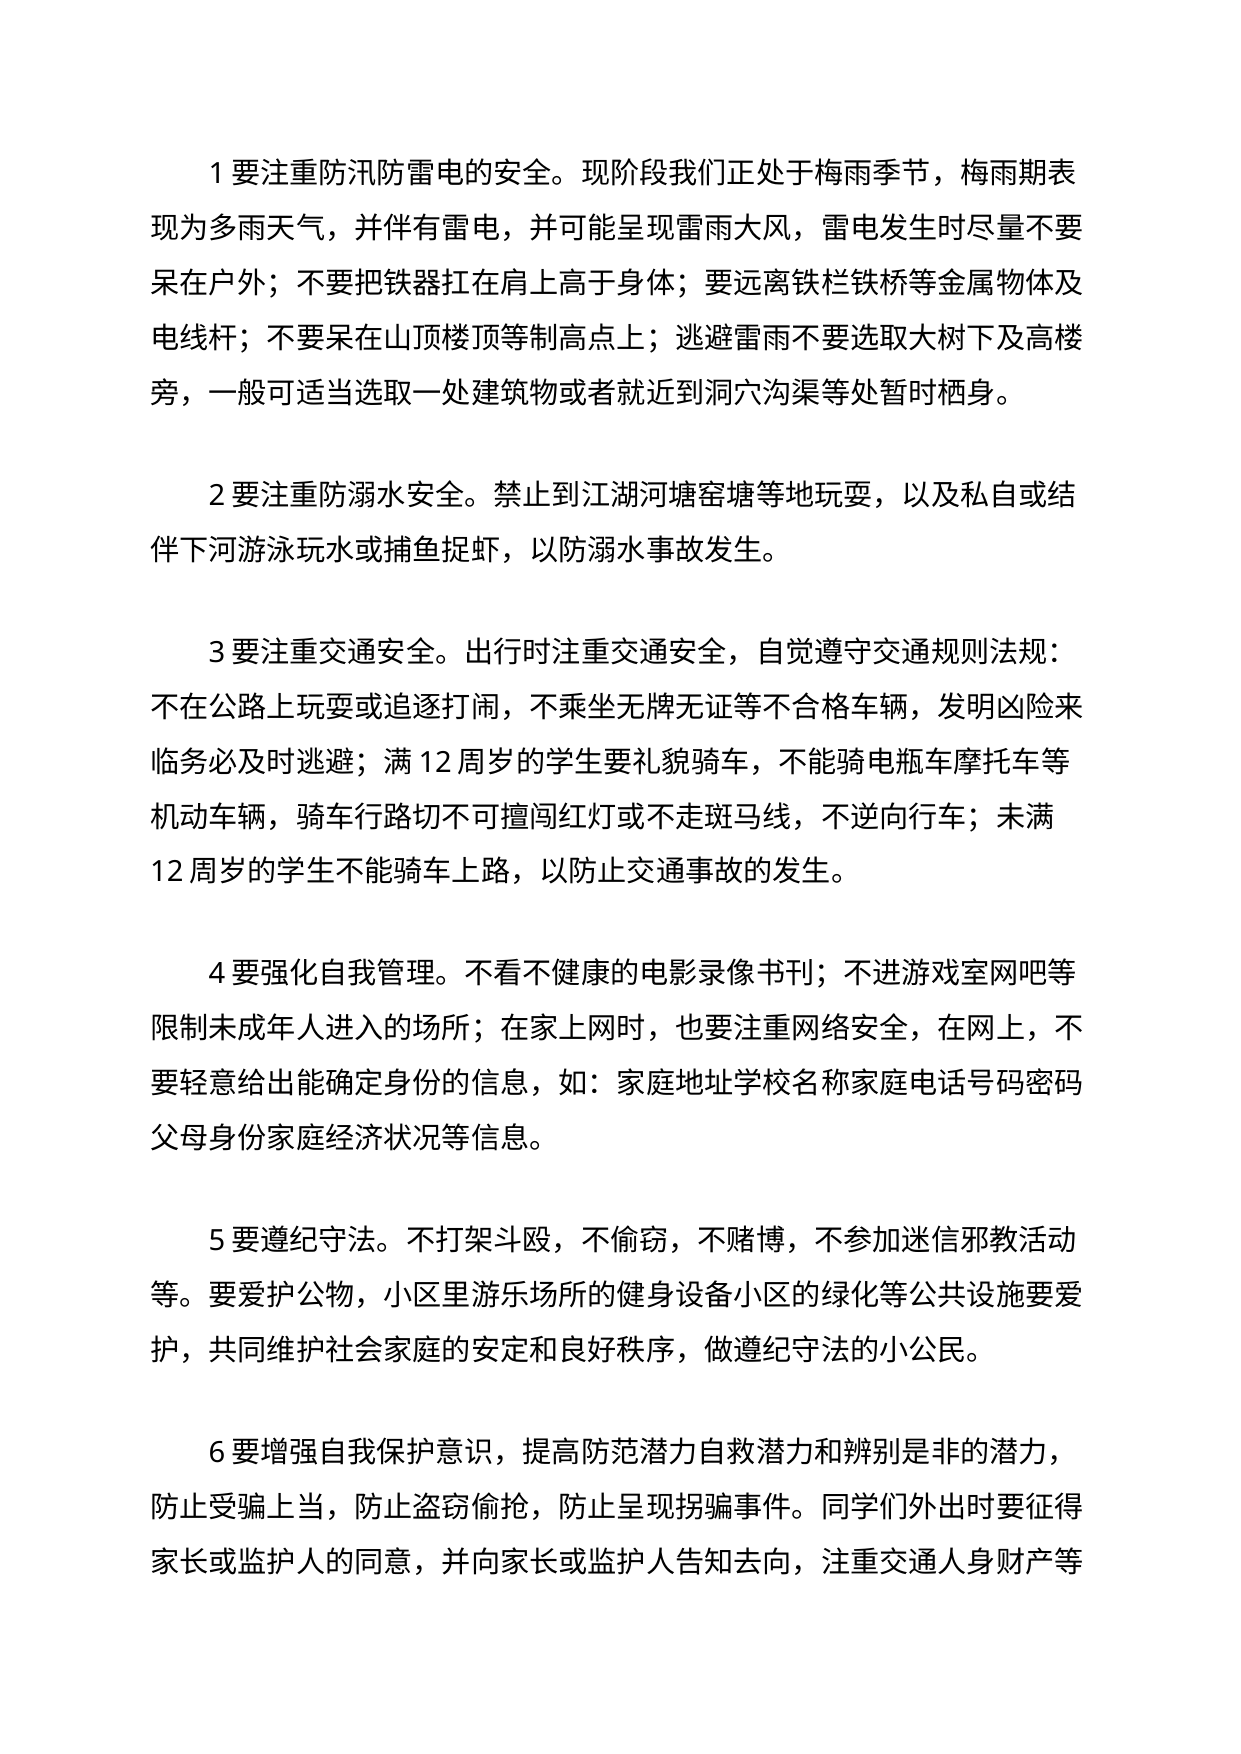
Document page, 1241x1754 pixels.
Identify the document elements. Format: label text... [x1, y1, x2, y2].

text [150, 1428, 1090, 1580]
text 2要注重防溺水安全。禁止到江湖河塘窑塘等地玩耍，以及私自或结伴下河游泳玩水或捕鱼捉虾，以防溺水事故发生。 [150, 471, 1090, 569]
text 3要注重交通安全。出行时注重交通安全，自觉遵守交通规则法规：不在公路上玩耍或追逐打闹，不乘坐无牌无证等不合格车辆，发明凶险来临务必及时逃避；满12周岁的学生要礼貌骑车，不能骑电瓶车摩托车等机动车辆，骑车行路切不可擅闯红灯或不走斑马线，不逆向行车；未满12周岁的学生不能骑车上路，以防止交通事故的发生。 [150, 628, 1090, 890]
text 5要遵纪守法。不打架斗殴，不偷窃，不赌博，不参加迷信邪教活动等。要爱护公物，小区里游乐场所的健身设备小区的绿化等公共设施要爱护，共同维护社会家庭的安定和良好秩序，做遵纪守法的小公民。 [150, 1217, 1090, 1369]
text 1要注重防汛防雷电的安全。现阶段我们正处于梅雨季节，梅雨期表现为多雨天气，并伴有雷电，并可能呈现雷雨大风，雷电发生时尽量不要呆在户外；不要把铁器扛在肩上高于身体；要远离铁栏铁桥等金属物体及电线杆；不要呆在山顶楼顶等制高点上；逃避雷雨不要选取大树下及高楼旁，一般可适当选取一处建筑物或者就近到洞穴沟渠等处暂时栖身。 [150, 150, 1090, 412]
text 4要强化自我管理。不看不健康的电影录像书刊；不进游戏室网吧等限制未成年人进入的场所；在家上网时，也要注重网络安全，在网上，不要轻意给出能确定身份的信息，如：家庭地址学校名称家庭电话号码密码父母身份家庭经济状况等信息。 [150, 950, 1090, 1157]
